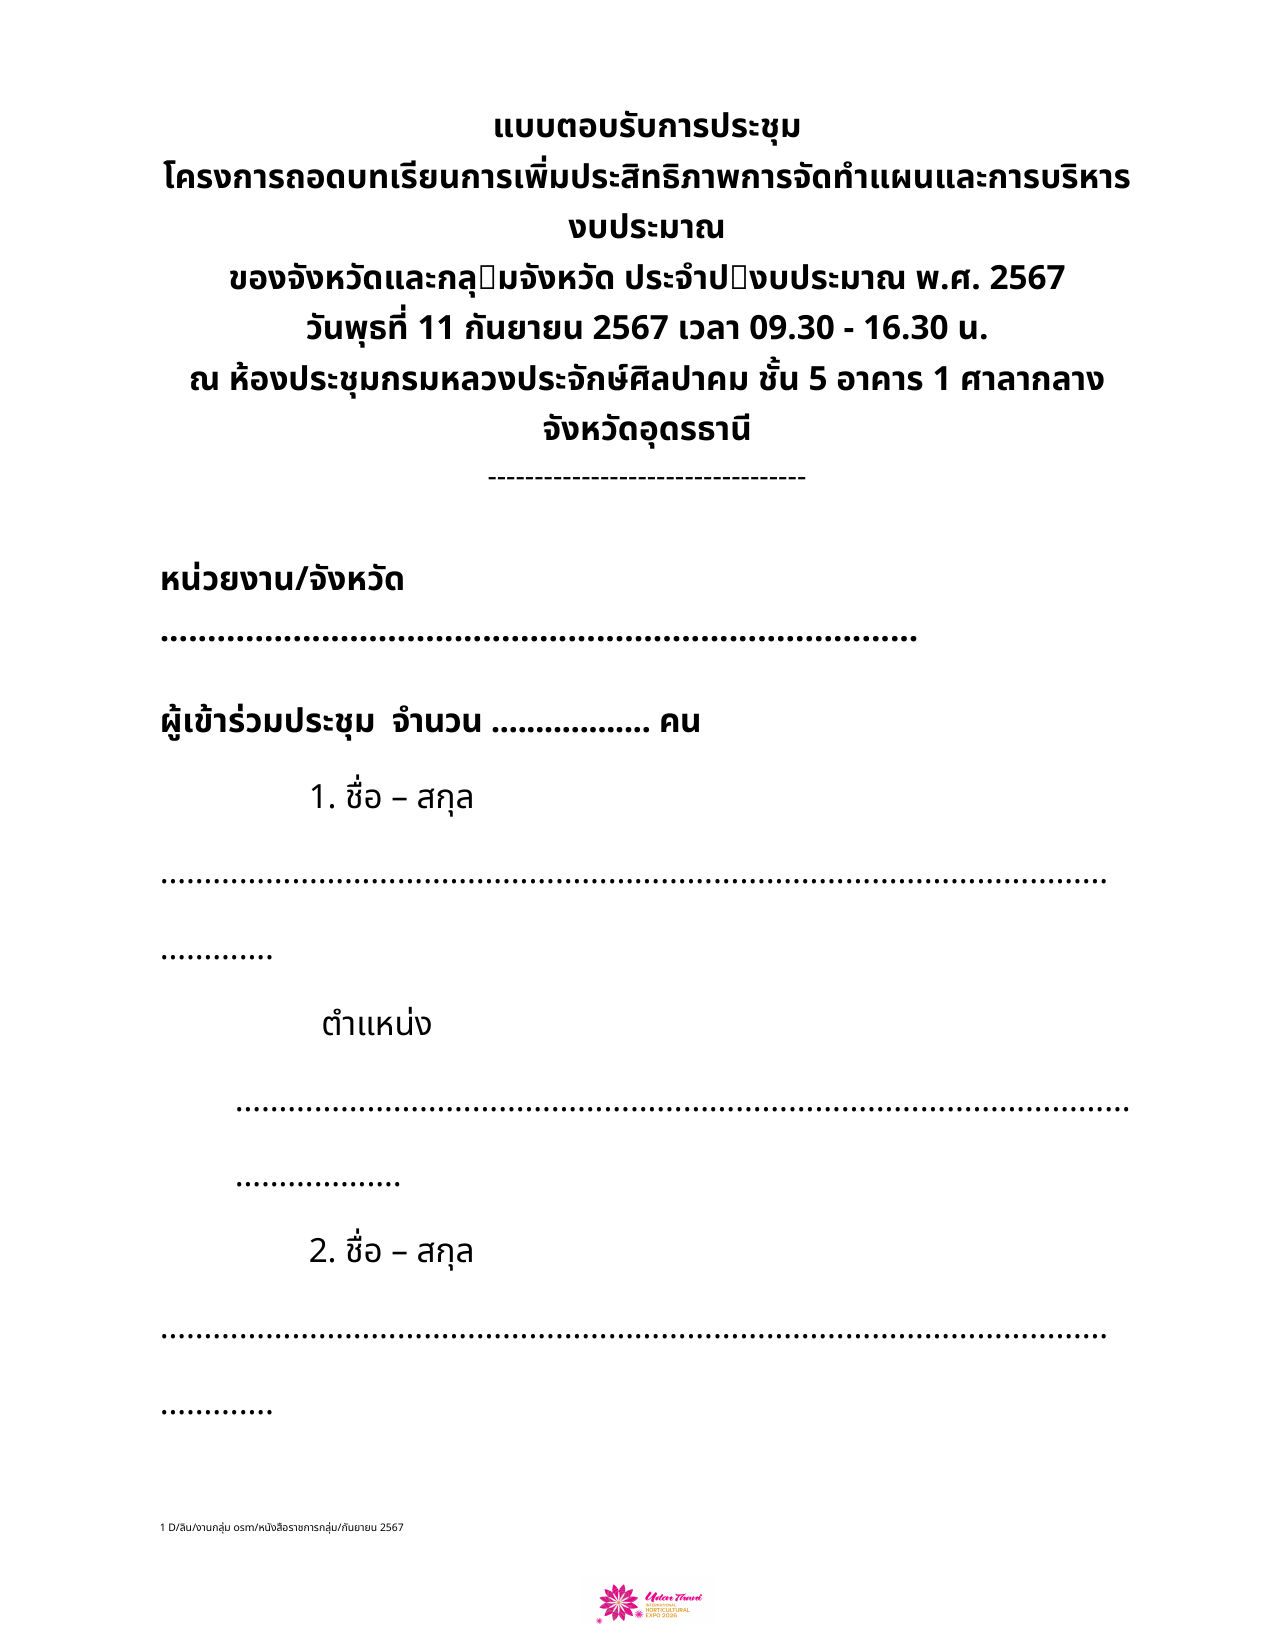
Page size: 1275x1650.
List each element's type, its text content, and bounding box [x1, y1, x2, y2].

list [234, 1000, 1134, 1202]
text แบบตอบรับการประชุม [159, 102, 1134, 153]
list 2. ชื่อ – สกุล …………………………………………………………………………………………………………. [159, 1227, 1134, 1429]
picture [580, 1577, 715, 1625]
text ของจังหวัดและกลุมจังหวัด ประจำปงบประมาณ พ.ศ. 2567 [159, 253, 1134, 304]
list 1. ชื่อ – สกุล …………………………………………………………………………………………………………. [159, 772, 1134, 974]
text ณ ห้องประชุมกรมหลวงประจักษ์ศิลปาคม ชั้น 5 อาคาร 1 ศาลากลางจังหวัดอุดรธานี [159, 355, 1134, 456]
text หน่วยงาน/จังหวัด ................................................................................ [159, 555, 1134, 651]
text ---------------------------------- [159, 456, 1134, 495]
text วันพุธที่ 11 กันยายน 2567 เวลา 09.30 - 16.30 น. [159, 304, 1134, 355]
text โครงการถอดบทเรียนการเพิ่มประสิทธิภาพการจัดทำแผนและการบริหารงบประมาณ [159, 153, 1134, 253]
text ผู้เข้าร่วมประชุม จำนวน .................. คน [159, 697, 1134, 747]
